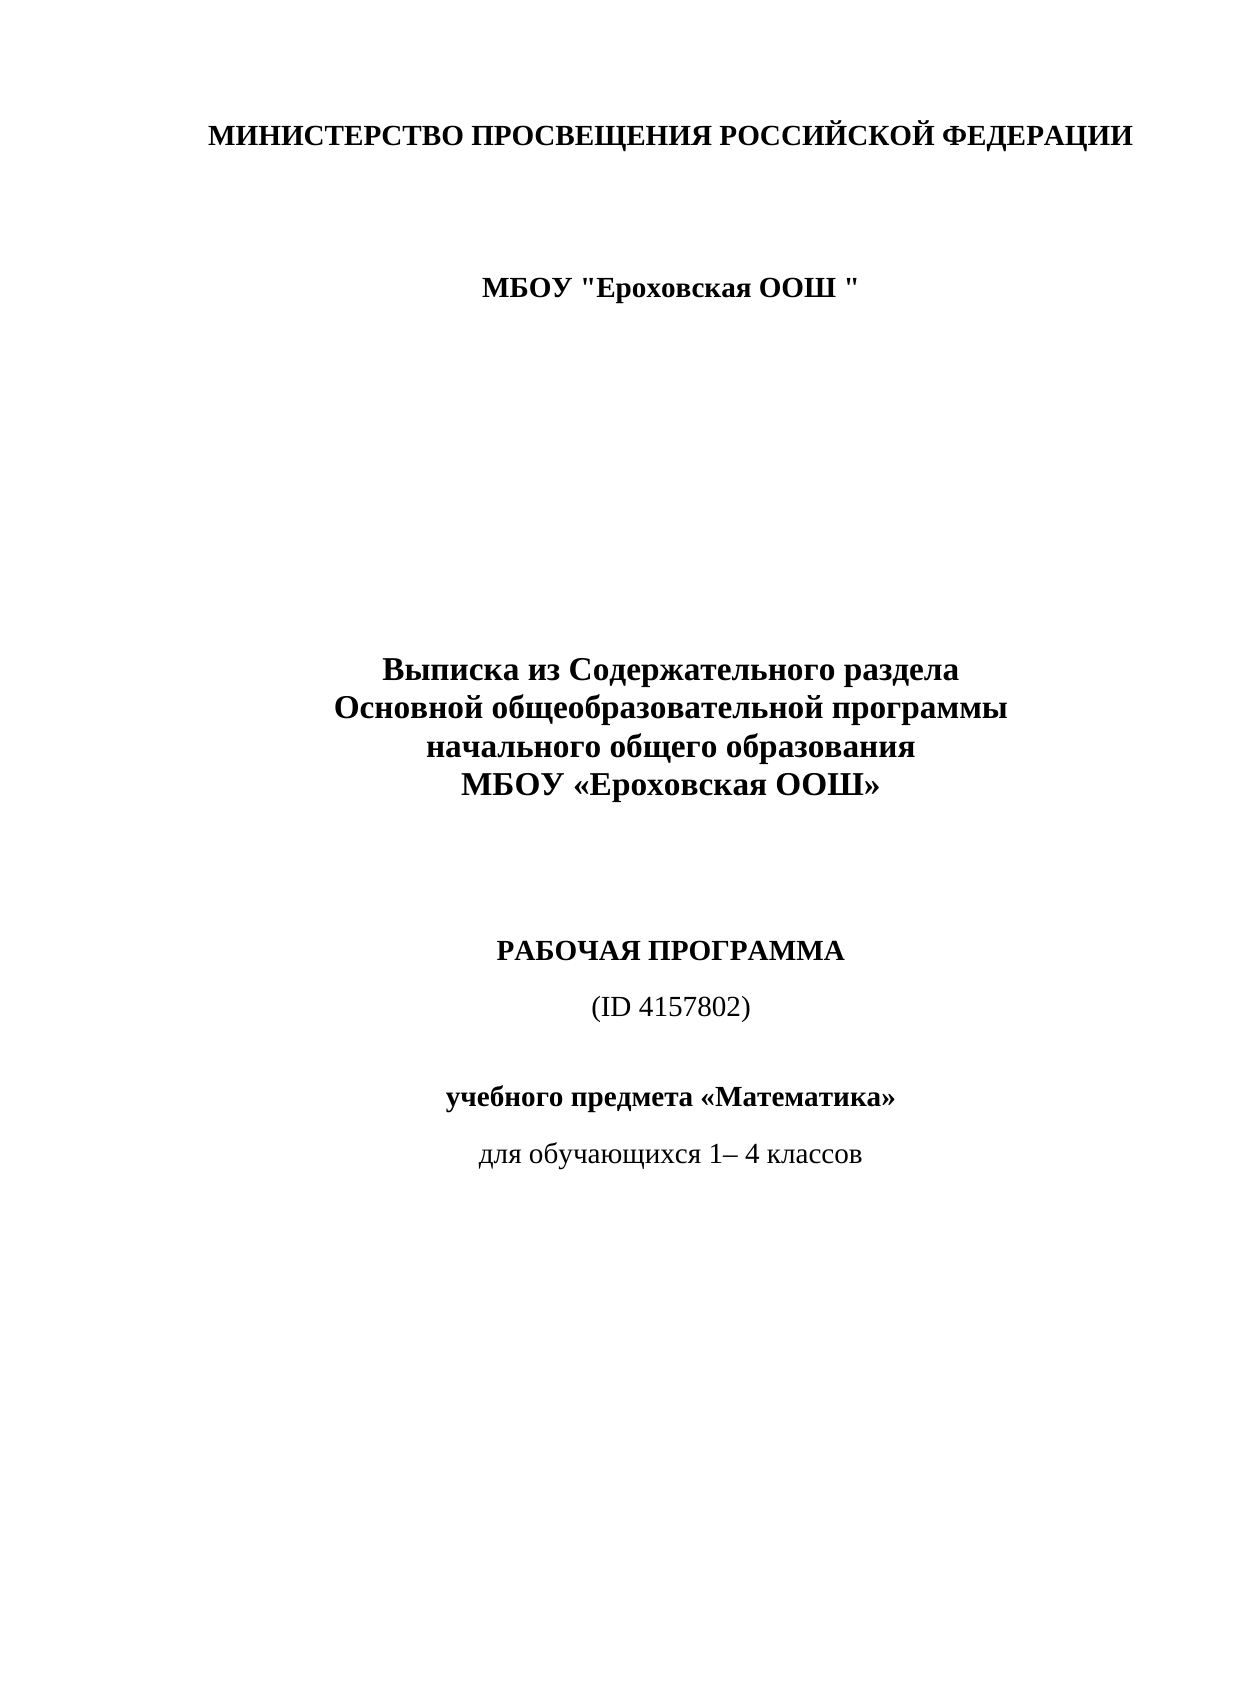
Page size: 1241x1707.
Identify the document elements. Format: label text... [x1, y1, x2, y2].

text (ID 4157802) [190, 989, 1152, 1023]
text МИНИСТЕРСТВО ПРОСВЕЩЕНИЯ РОССИЙСКОЙ ФЕДЕРАЦИИ [190, 118, 1152, 152]
text Основной общеобразовательной программы [190, 687, 1152, 726]
text Выписка из Содержательного раздела [190, 649, 1152, 687]
text МБОУ "Ероховская ООШ " [190, 270, 1152, 304]
text РАБОЧАЯ ПРОГРАММА [190, 933, 1152, 966]
text учебного предмета «Математика» [190, 1079, 1152, 1112]
text для обучающихся 1– 4 классов [190, 1136, 1152, 1169]
text начального общего образования [190, 726, 1152, 764]
text МБОУ «Ероховская ООШ» [190, 764, 1152, 802]
